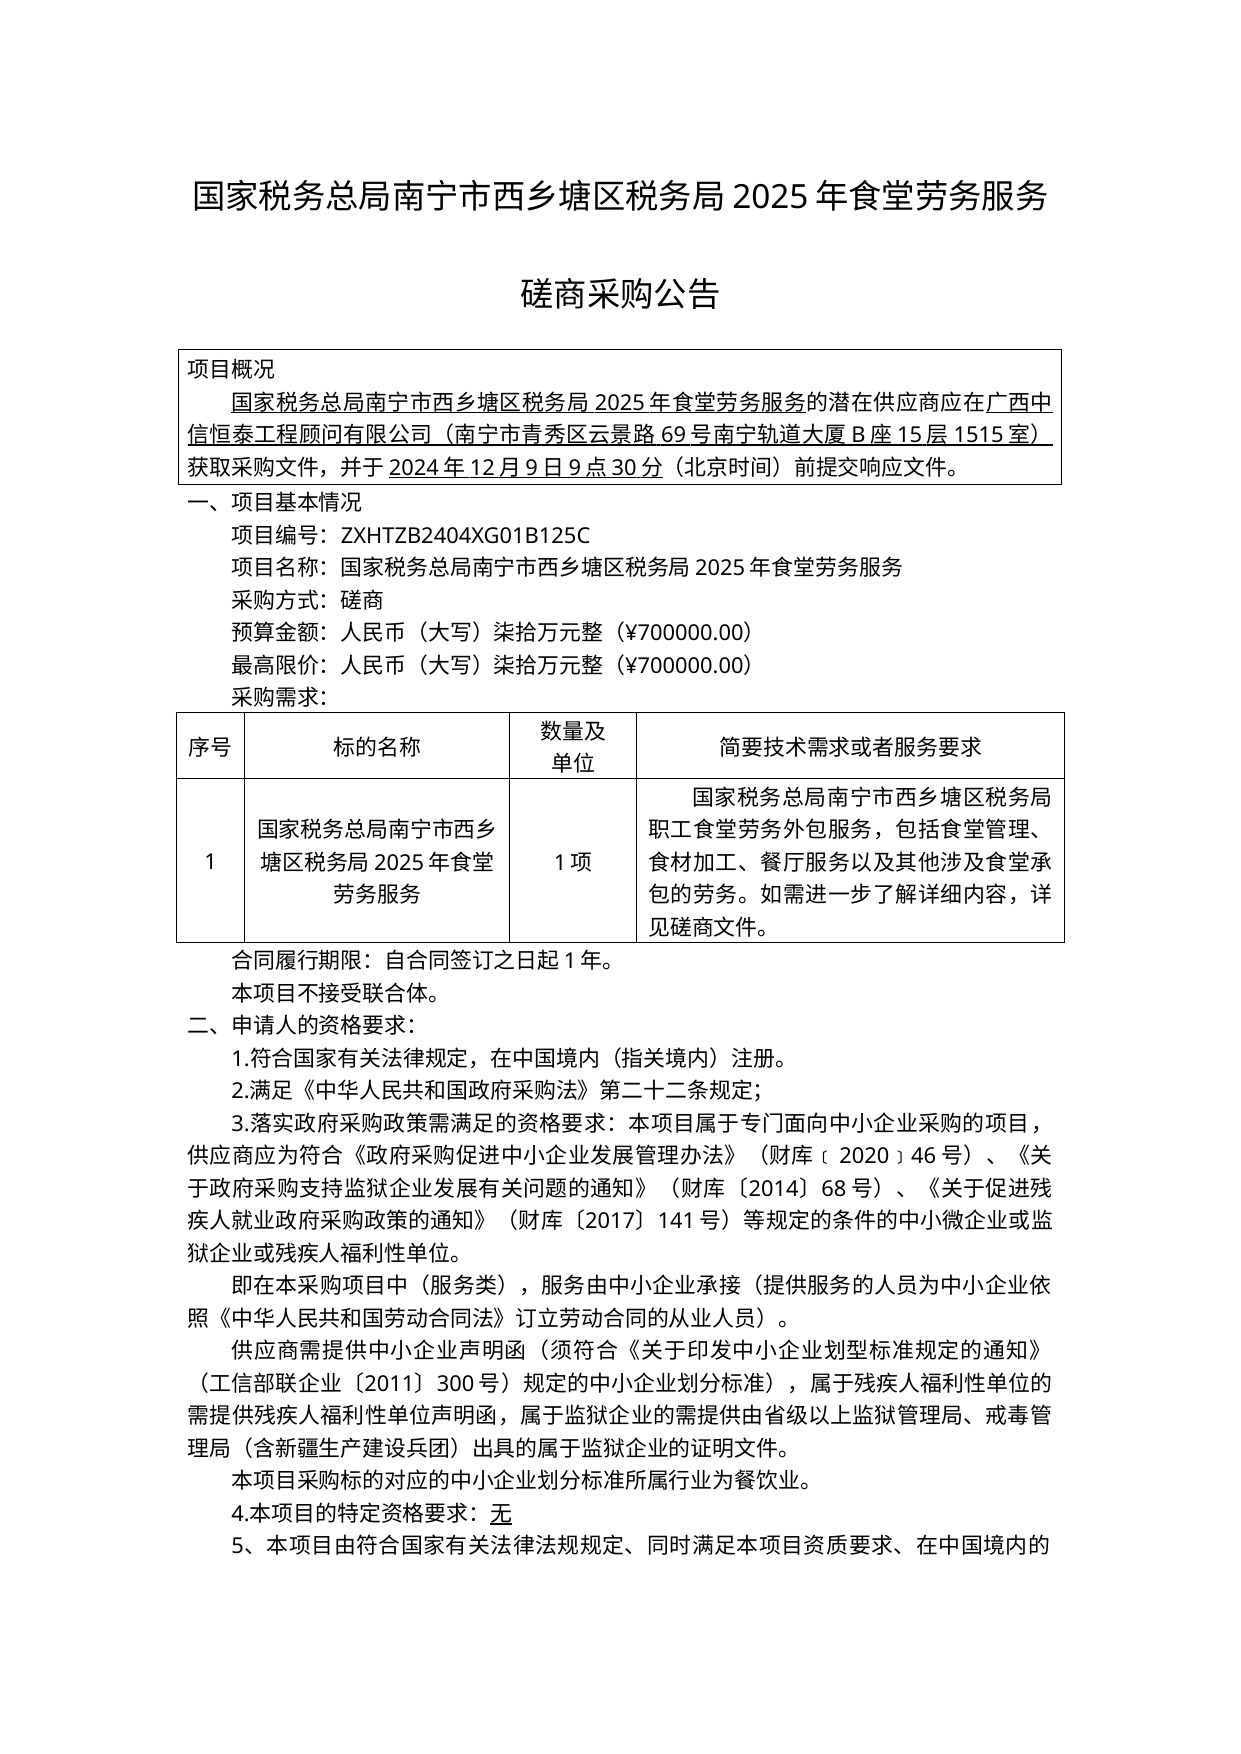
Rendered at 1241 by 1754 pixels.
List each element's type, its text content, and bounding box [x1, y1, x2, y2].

table_header 数量及 单位 [510, 713, 636, 778]
table_cell 国家税务总局南宁市西乡塘区税务局2025年食堂劳务服务 [245, 779, 509, 942]
text 一、项目基本情况 [187, 485, 1053, 517]
table_header 序号 [177, 713, 244, 778]
table_header 简要技术需求或者服务要求 [637, 713, 1064, 778]
table_cell 1 [177, 779, 244, 942]
text 2.满足《中华人民共和国政府采购法》第二十二条规定； [187, 1073, 1053, 1105]
text 本项目采购标的对应的中小企业划分标准所属行业为餐饮业。 [187, 1463, 1053, 1495]
text 项目编号：ZXHTZB2404XG01B125C [187, 517, 1053, 550]
text 3.落实政府采购政策需满足的资格要求：本项目属于专门面向中小企业采购的项目，供应商应为符合《政府采购促进中小企业发展管理办法》（财库﹝2020﹞46号）、《关于政府采购支持监狱企业发展有关问题的通知》（财库〔2014〕68号）、《关于促进残疾人就业政府采购政策的通知》（财库〔2017〕141号）等规定的条件的中小微企业或监狱企业或残疾人福利性单位。 [187, 1105, 1053, 1268]
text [187, 1528, 1053, 1560]
text 最高限价：人民币（大写）柒拾万元整（¥700000.00） [187, 647, 1053, 680]
text 预算金额：人民币（大写）柒拾万元整（¥700000.00） [187, 615, 1053, 647]
text 1.符合国家有关法律规定，在中国境内（指关境内）注册。 [187, 1040, 1053, 1073]
text 合同履行期限：自合同签订之日起1年。 [187, 943, 1053, 975]
table_cell 国家税务总局南宁市西乡塘区税务局职工食堂劳务外包服务，包括食堂管理、食材加工、餐厅服务以及其他涉及食堂承包的劳务。如需进一步了解详细内容，详见磋商文件。 [637, 779, 1064, 942]
text 国家税务总局南宁市西乡塘区税务局2025年食堂劳务服务的潜在供应商应在广西中信恒泰工程顾问有限公司（南宁市青秀区云景路69号南宁轨道大厦B座15层1515室）获取采购文件，并于2024年12月9日9点30分（北京时间）前提交响应文件。 [179, 381, 1061, 484]
text 二、申请人的资格要求： [187, 1008, 1053, 1040]
text 供应商需提供中小企业声明函（须符合《关于印发中小企业划型标准规定的通知》（工信部联企业〔2011〕300号）规定的中小企业划分标准），属于残疾人福利性单位的需提供残疾人福利性单位声明函，属于监狱企业的需提供由省级以上监狱管理局、戒毒管理局（含新疆生产建设兵团）出具的属于监狱企业的证明文件。 [187, 1333, 1053, 1463]
text 4.本项目的特定资格要求：无 [187, 1495, 1053, 1528]
text 项目概况 [179, 350, 1061, 381]
table_header 标的名称 [245, 713, 509, 778]
text 即在本采购项目中（服务类），服务由中小企业承接（提供服务的人员为中小企业依照《中华人民共和国劳动合同法》订立劳动合同的从业人员）。 [187, 1268, 1053, 1333]
text 采购方式：磋商 [187, 582, 1053, 615]
text 本项目不接受联合体。 [187, 975, 1053, 1008]
text 项目名称：国家税务总局南宁市西乡塘区税务局2025年食堂劳务服务 [187, 550, 1053, 582]
text 国家税务总局南宁市西乡塘区税务局2025年食堂劳务服务磋商采购公告 [187, 162, 1053, 324]
text 采购需求： [187, 680, 1053, 712]
table_cell 1项 [510, 779, 636, 942]
